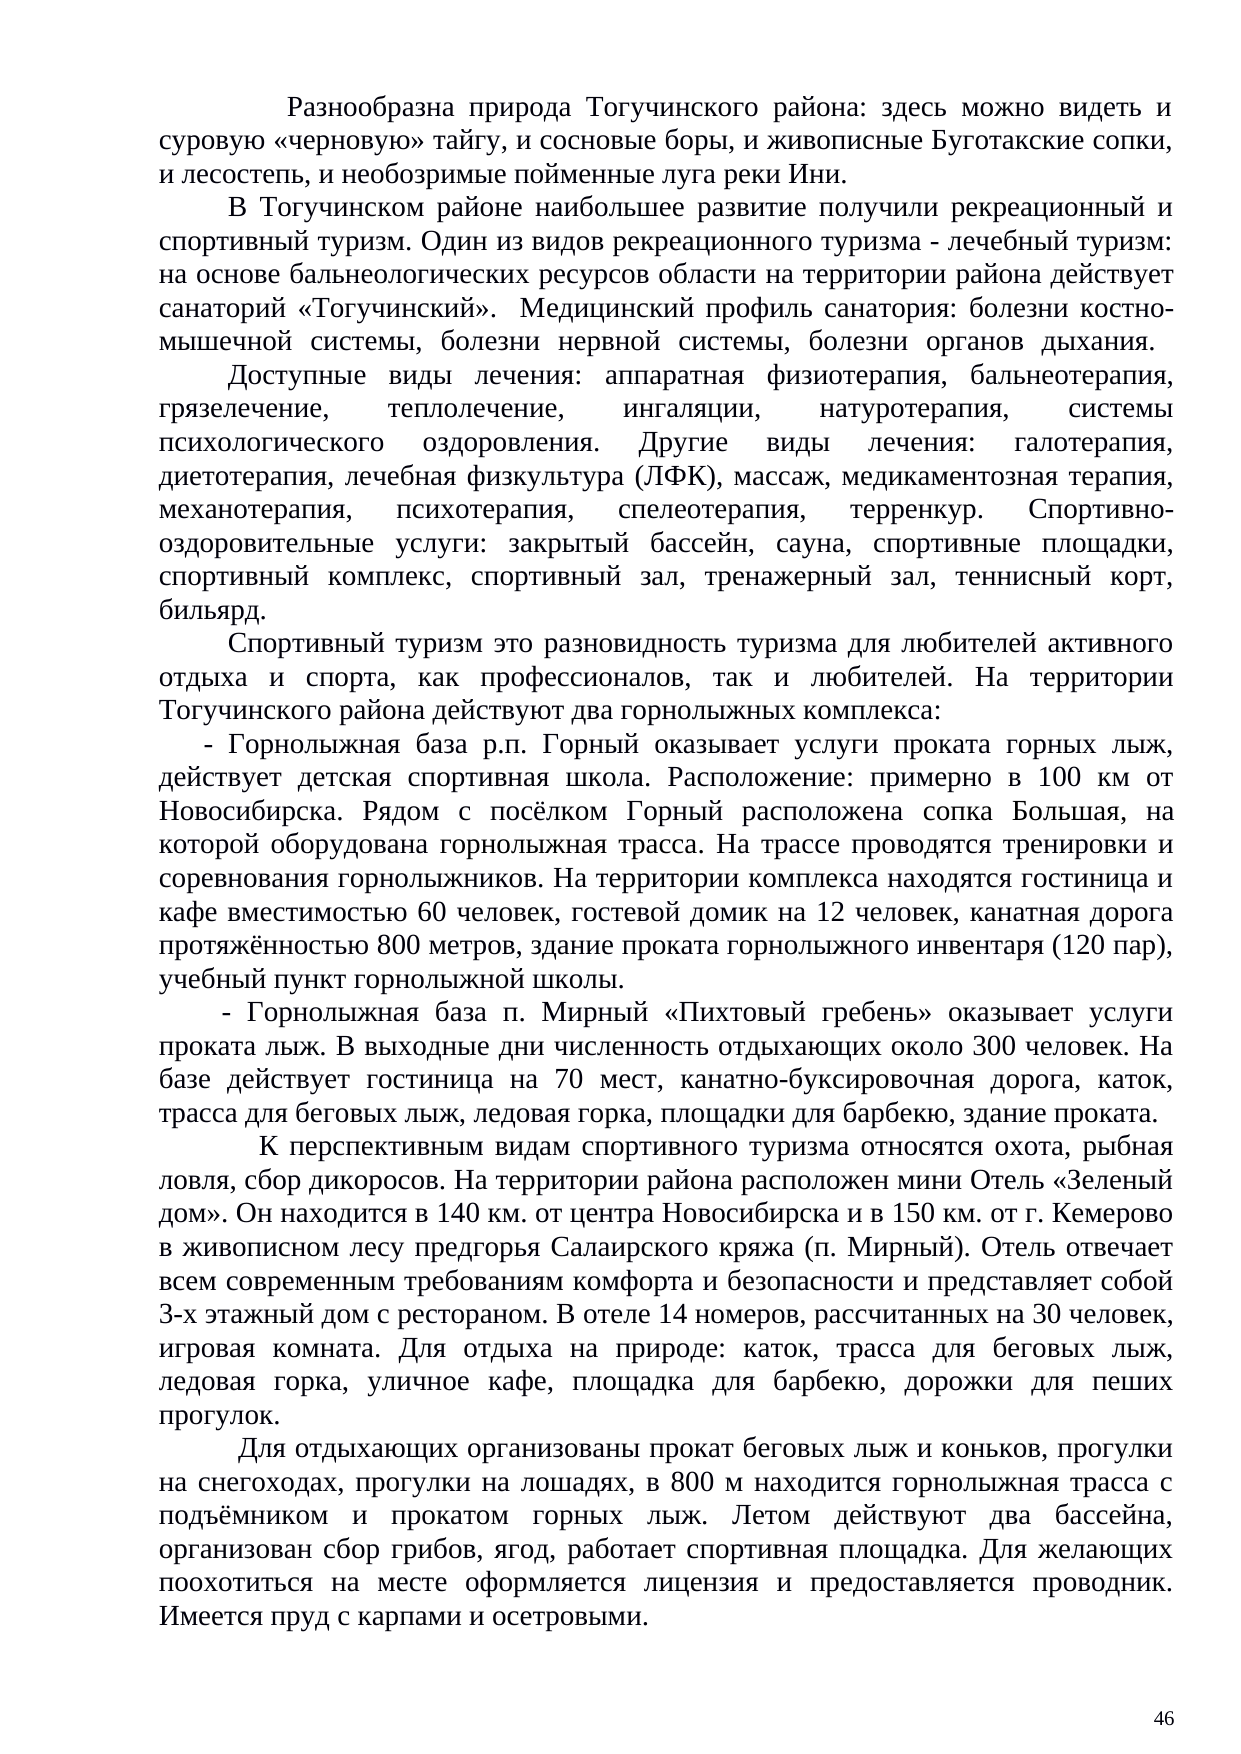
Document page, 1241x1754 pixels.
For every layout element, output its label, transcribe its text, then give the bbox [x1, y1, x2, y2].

text Для отдыхающих организованы прокат беговых лыж и коньков, прогулки на снегоходах, прогулки на лошадях, в 800 м находится горнолыжная трасса с подъёмником и прокатом горных лыж. Летом действуют два бассейна, организован сбор грибов, ягод, работает спортивная площадка. Для желающих поохотиться на месте оформляется лицензия и предоставляется проводник. Имеется пруд с карпами и осетровыми. [158, 1430, 1174, 1632]
text В Тогучинском районе наибольшее развитие получили рекреационный и спортивный туризм. Один из видов рекреационного туризма - лечебный туризм: на основе бальнеологических ресурсов области на территории района действует санаторий «Тогучинский». Медицинский профиль санатория: болезни костно-мышечной системы, болезни нервной системы, болезни органов дыхания. Доступные виды лечения: аппаратная физиотерапия, бальнеотерапия, грязелечение, теплолечение, ингаляции, натуротерапия, системы психологического оздоровления. Другие виды лечения: галотерапия, диетотерапия, лечебная физкультура (ЛФК), массаж, медикаментозная терапия, механотерапия, психотерапия, спелеотерапия, терренкур. Спортивно-оздоровительные услуги: закрытый бассейн, сауна, спортивные площадки, спортивный комплекс, спортивный зал, тренажерный зал, теннисный корт, бильярд. [158, 189, 1174, 625]
text Спортивный туризм это разновидность туризма для любителей активного отдыха и спорта, как профессионалов, так и любителей. На территории Тогучинского района действуют два горнолыжных комплекса: [158, 625, 1174, 726]
text Разнообразна природа Тогучинского района: здесь можно видеть и суровую «черновую» тайгу, и сосновые боры, и живописные Буготакские сопки, и лесостепь, и необозримые пойменные луга реки Ини. [158, 89, 1174, 189]
text К перспективным видам спортивного туризма относятся охота, рыбная ловля, сбор дикоросов. На территории района расположен мини Отель «Зеленый дом». Он находится в 140 км. от центра Новосибирска и в 150 км. от г. Кемерово в живописном лесу предгорья Салаирского кряжа (п. Мирный). Отель отвечает всем современным требованиям комфорта и безопасности и представляет собой 3-х этажный дом с рестораном. В отеле 14 номеров, рассчитанных на 30 человек, игровая комната. Для отдыха на природе: каток, трасса для беговых лыж, ледовая горка, уличное кафе, площадка для барбекю, дорожки для пеших прогулок. [158, 1128, 1174, 1430]
text - Горнолыжная база п. Мирный «Пихтовый гребень» оказывает услуги проката лыж. В выходные дни численность отдыхающих около 300 человек. На базе действует гостиница на 70 мест, канатно-буксировочная дорога, каток, трасса для беговых лыж, ледовая горка, площадки для барбекю, здание проката. [158, 994, 1174, 1128]
text - Горнолыжная база р.п. Горный оказывает услуги проката горных лыж, действует детская спортивная школа. Расположение: примерно в 100 км от Новосибирска. Рядом с посёлком Горный расположена сопка Большая, на которой оборудована горнолыжная трасса. На трассе проводятся тренировки и соревнования горнолыжников. На территории комплекса находятся гостиница и кафе вместимостью 60 человек, гостевой домик на 12 человек, канатная дорога протяжённостью 800 метров, здание проката горнолыжного инвентаря (120 пар), учебный пункт горнолыжной школы. [158, 726, 1174, 994]
